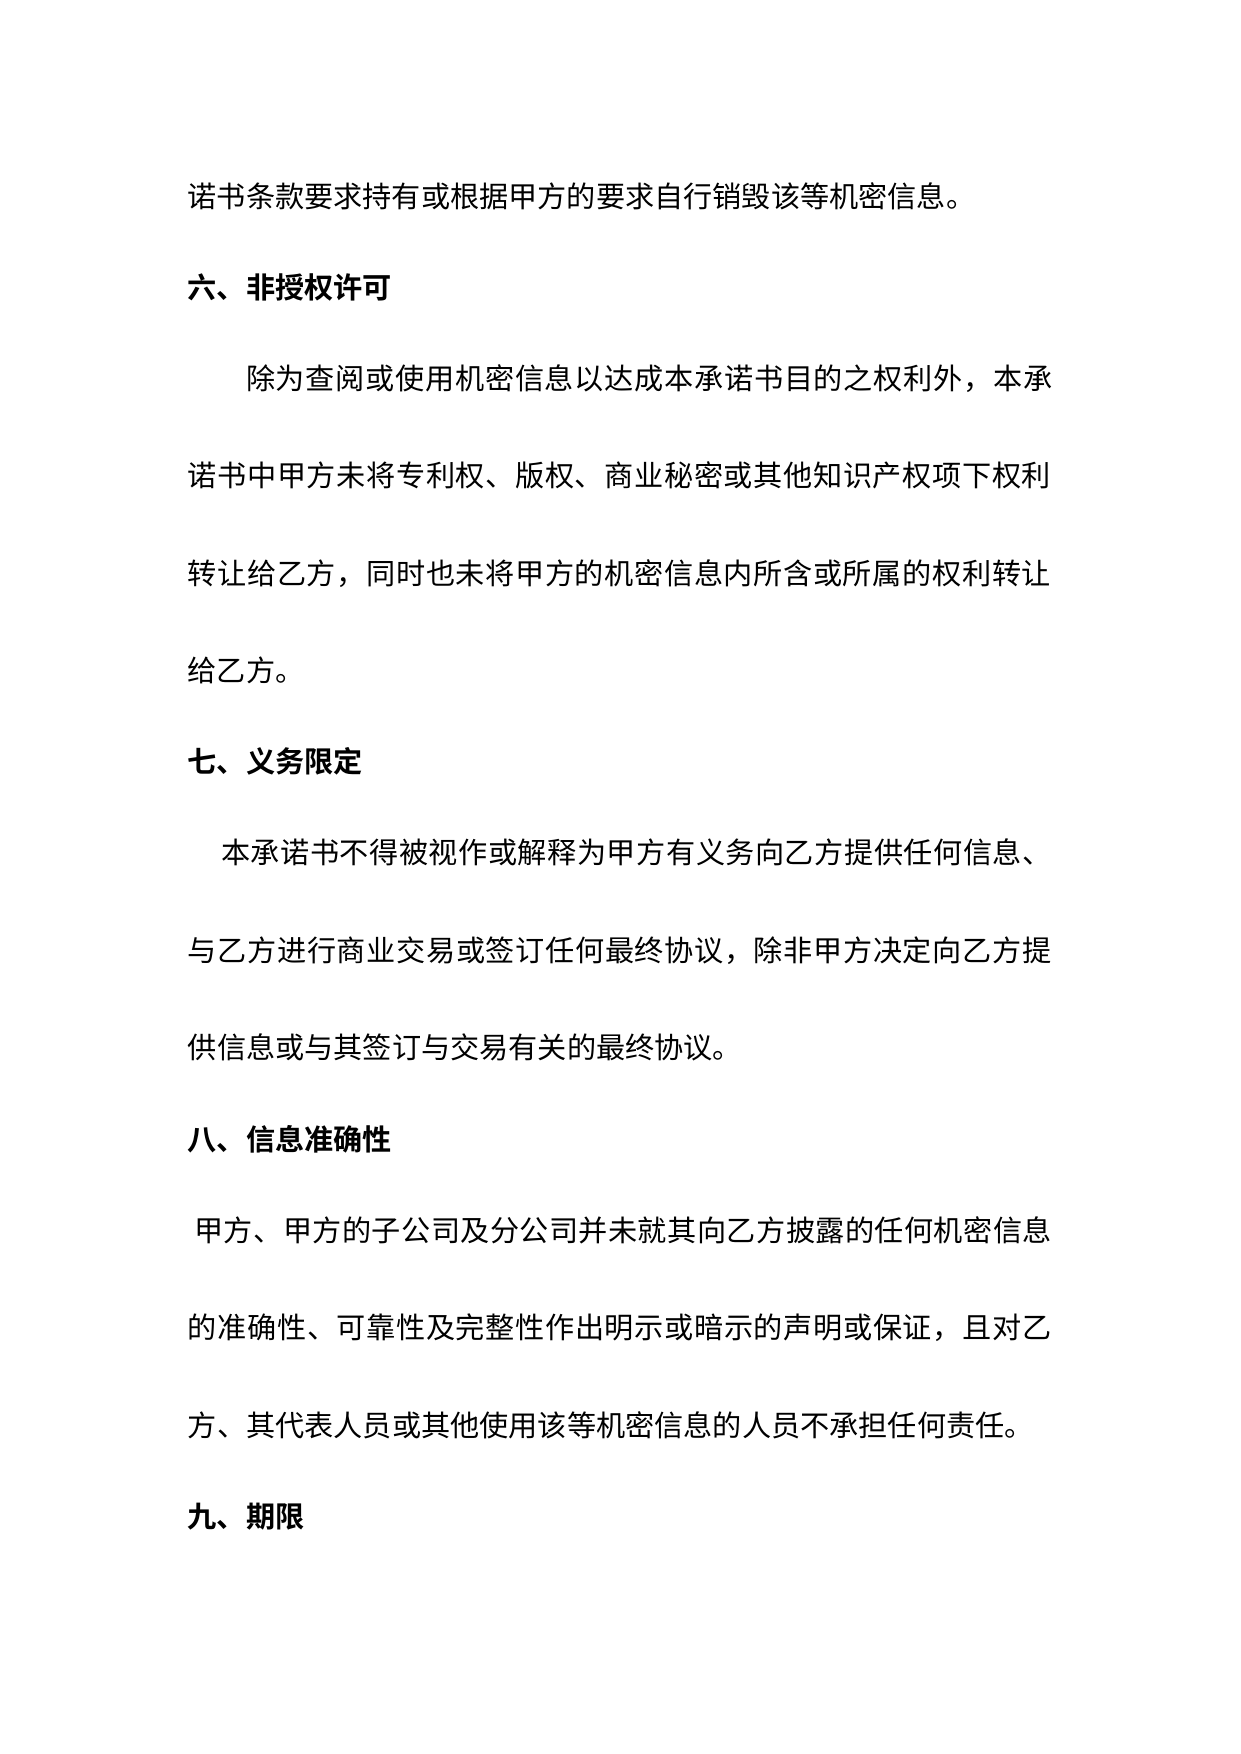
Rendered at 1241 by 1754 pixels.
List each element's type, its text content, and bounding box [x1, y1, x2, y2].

text 本承诺书不得被视作或解释为甲方有义务向乙方提供任何信息、与乙方进行商业交易或签订任何最终协议，除非甲方决定向乙方提供信息或与其签订与交易有关的最终协议。 [188, 819, 1053, 1079]
text 除为查阅或使用机密信息以达成本承诺书目的之权利外，本承诺书中甲方未将专利权、版权、商业秘密或其他知识产权项下权利转让给乙方，同时也未将甲方的机密信息内所含或所属的权利转让给乙方。 [187, 344, 1053, 702]
text 六、非授权许可 [187, 264, 1053, 307]
text 七、义务限定 [187, 739, 1053, 781]
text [187, 162, 1053, 227]
text 八、信息准确性 [187, 1116, 1053, 1158]
text 九、期限 [187, 1493, 1053, 1535]
text 甲方、甲方的子公司及分公司并未就其向乙方披露的任何机密信息的准确性、可靠性及完整性作出明示或暗示的声明或保证，且对乙方、其代表人员或其他使用该等机密信息的人员不承担任何责任。 [129, 1196, 1053, 1456]
